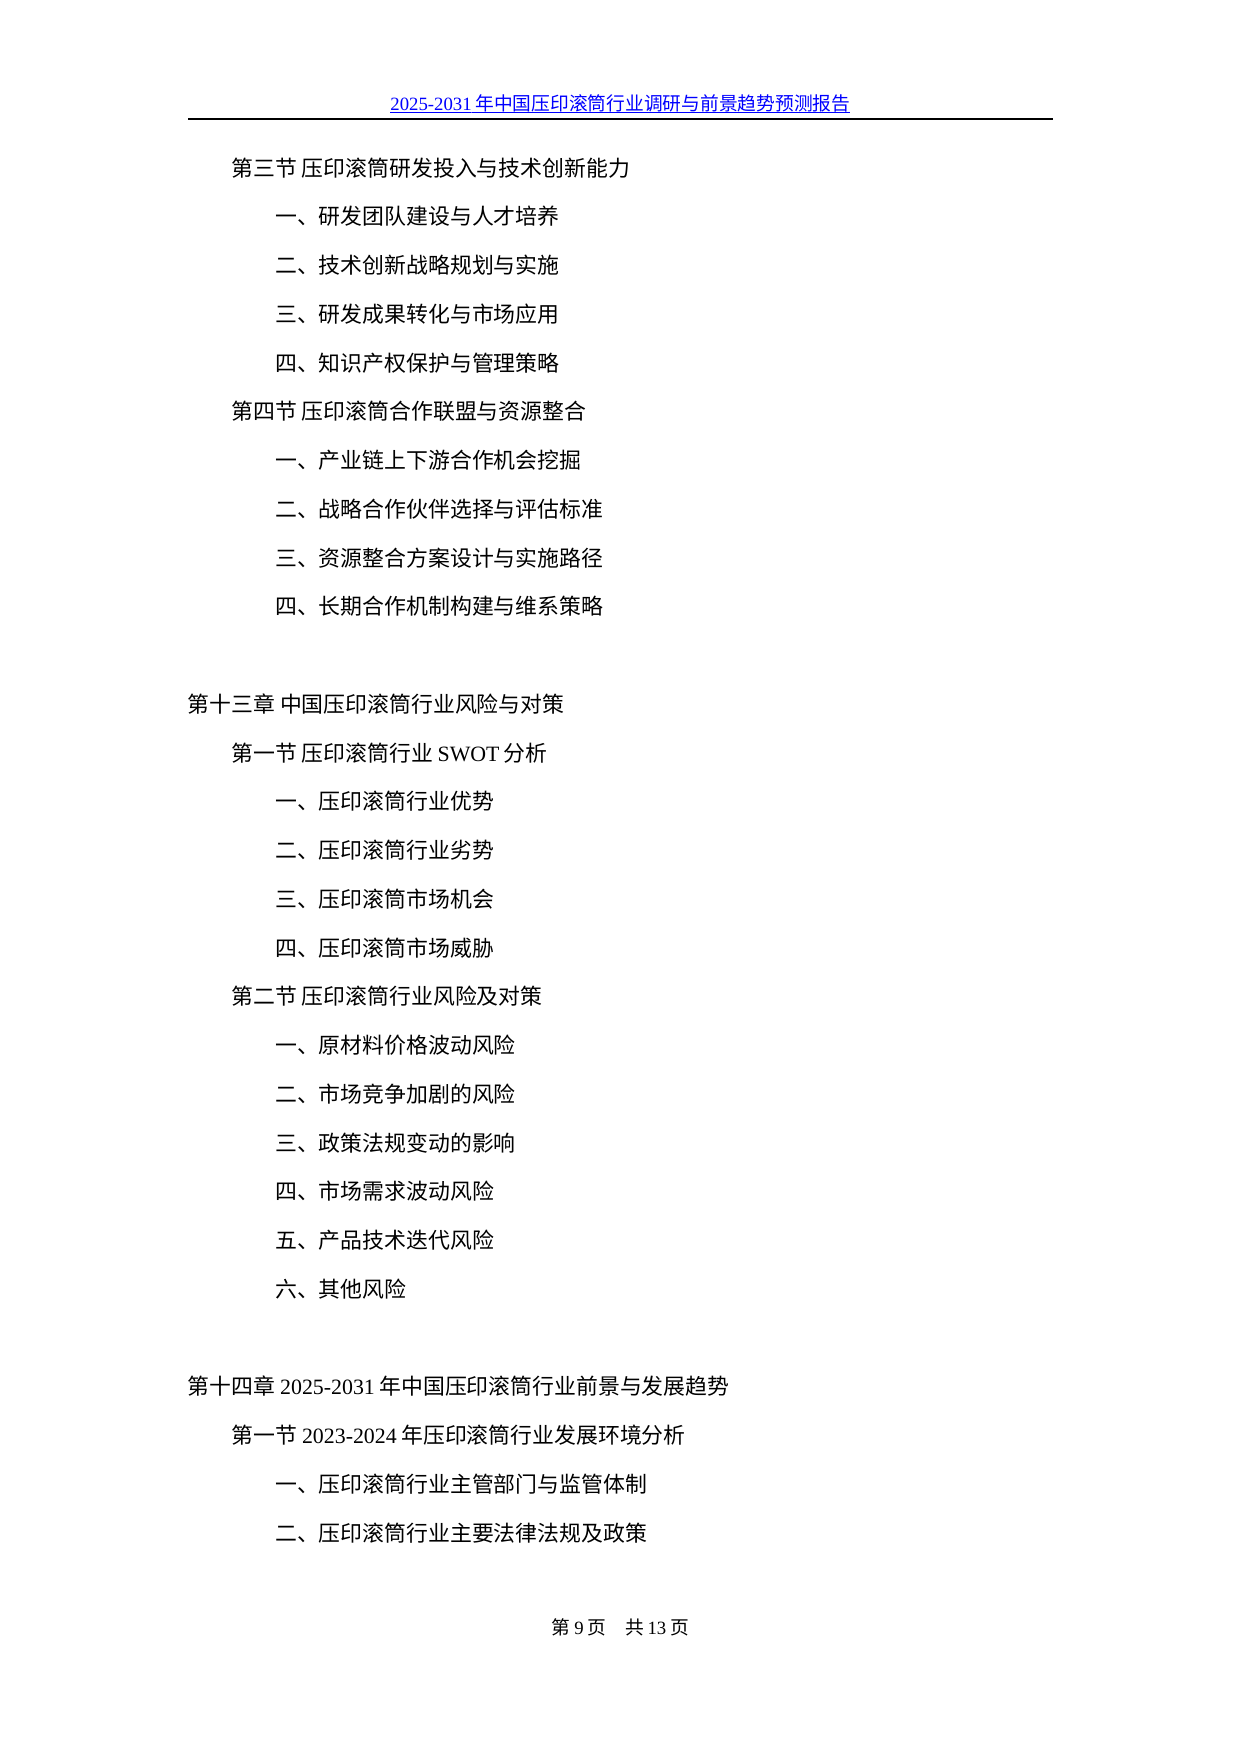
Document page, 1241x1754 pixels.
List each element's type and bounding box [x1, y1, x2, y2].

text [187, 150, 1053, 1548]
